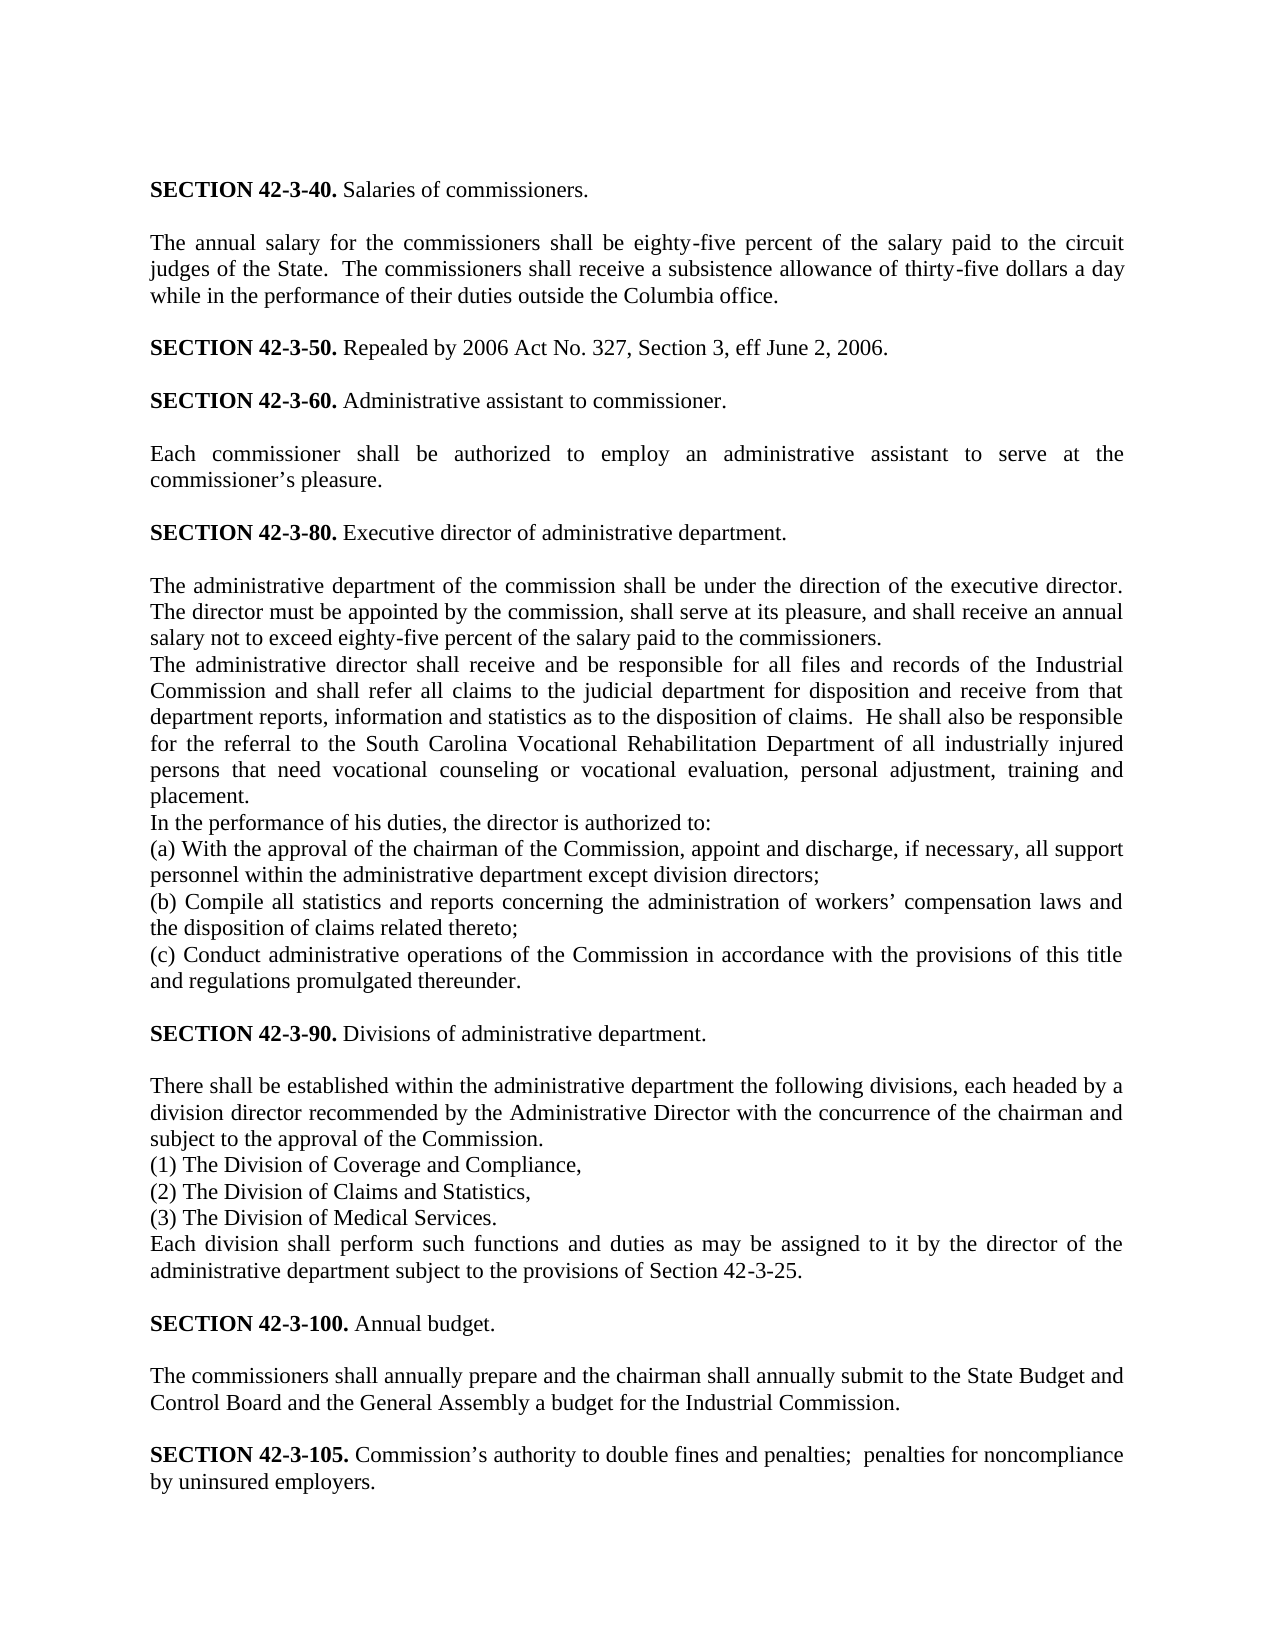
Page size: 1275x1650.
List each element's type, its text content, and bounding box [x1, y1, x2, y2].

text SECTION 42-3-50. Repealed by 2006 Act No. 327, Section 3, eff June 2, 2006. [150, 334, 1125, 361]
text Each division shall perform such functions and duties as may be assigned to it by the director of the administrative department subject to the provisions of Section 42-3-25. [150, 1231, 1125, 1283]
text The annual salary for the commissioners shall be eighty-five percent of the salary paid to the circuit judges of the State. The commissioners shall receive a subsistence allowance of thirty-five dollars a day while in the performance of their duties outside the Columbia office. [150, 229, 1125, 308]
text SECTION 42-3-90. Divisions of administrative department. [150, 1020, 1125, 1046]
text SECTION 42-3-60. Administrative assistant to commissioner. [150, 387, 1125, 413]
text SECTION 42-3-40. Salaries of commissioners. [150, 176, 1125, 203]
text The administrative department of the commission shall be under the direction of the executive director. The director must be appointed by the commission, shall serve at its pleasure, and shall receive an annual salary not to exceed eighty-five percent of the salary paid to the commissioners. [150, 572, 1125, 651]
text SECTION 42-3-100. Annual budget. [150, 1309, 1125, 1336]
text (a) With the approval of the chairman of the Commission, appoint and discharge, if necessary, all support personnel within the administrative department except division directors; [150, 835, 1125, 888]
text (3) The Division of Medical Services. [150, 1204, 1125, 1231]
text SECTION 42-3-105. Commission’s authority to double fines and penalties; penalties for noncompliance by uninsured employers. [150, 1441, 1125, 1494]
text SECTION 42-3-80. Executive director of administrative department. [150, 519, 1125, 545]
text (b) Compile all statistics and reports concerning the administration of workers’ compensation laws and the disposition of claims related thereto; [150, 888, 1125, 941]
text (2) The Division of Claims and Statistics, [150, 1178, 1125, 1204]
text The commissioners shall annually prepare and the chairman shall annually submit to the State Budget and Control Board and the General Assembly a budget for the Industrial Commission. [150, 1362, 1125, 1415]
text In the performance of his duties, the director is authorized to: [150, 809, 1125, 835]
text (c) Conduct administrative operations of the Commission in accordance with the provisions of this title and regulations promulgated thereunder. [150, 941, 1125, 993]
text There shall be established within the administrative department the following divisions, each headed by a division director recommended by the Administrative Director with the concurrence of the chairman and subject to the approval of the Commission. [150, 1072, 1125, 1151]
text (1) The Division of Coverage and Compliance, [150, 1151, 1125, 1178]
text Each commissioner shall be authorized to employ an administrative assistant to serve at the commissioner’s pleasure. [150, 440, 1125, 493]
text The administrative director shall receive and be responsible for all files and records of the Industrial Commission and shall refer all claims to the judicial department for disposition and receive from that department reports, information and statistics as to the disposition of claims. He shall also be responsible for the referral to the South Carolina Vocational Rehabilitation Department of all industrially injured persons that need vocational counseling or vocational evaluation, personal adjustment, training and placement. [150, 651, 1125, 809]
